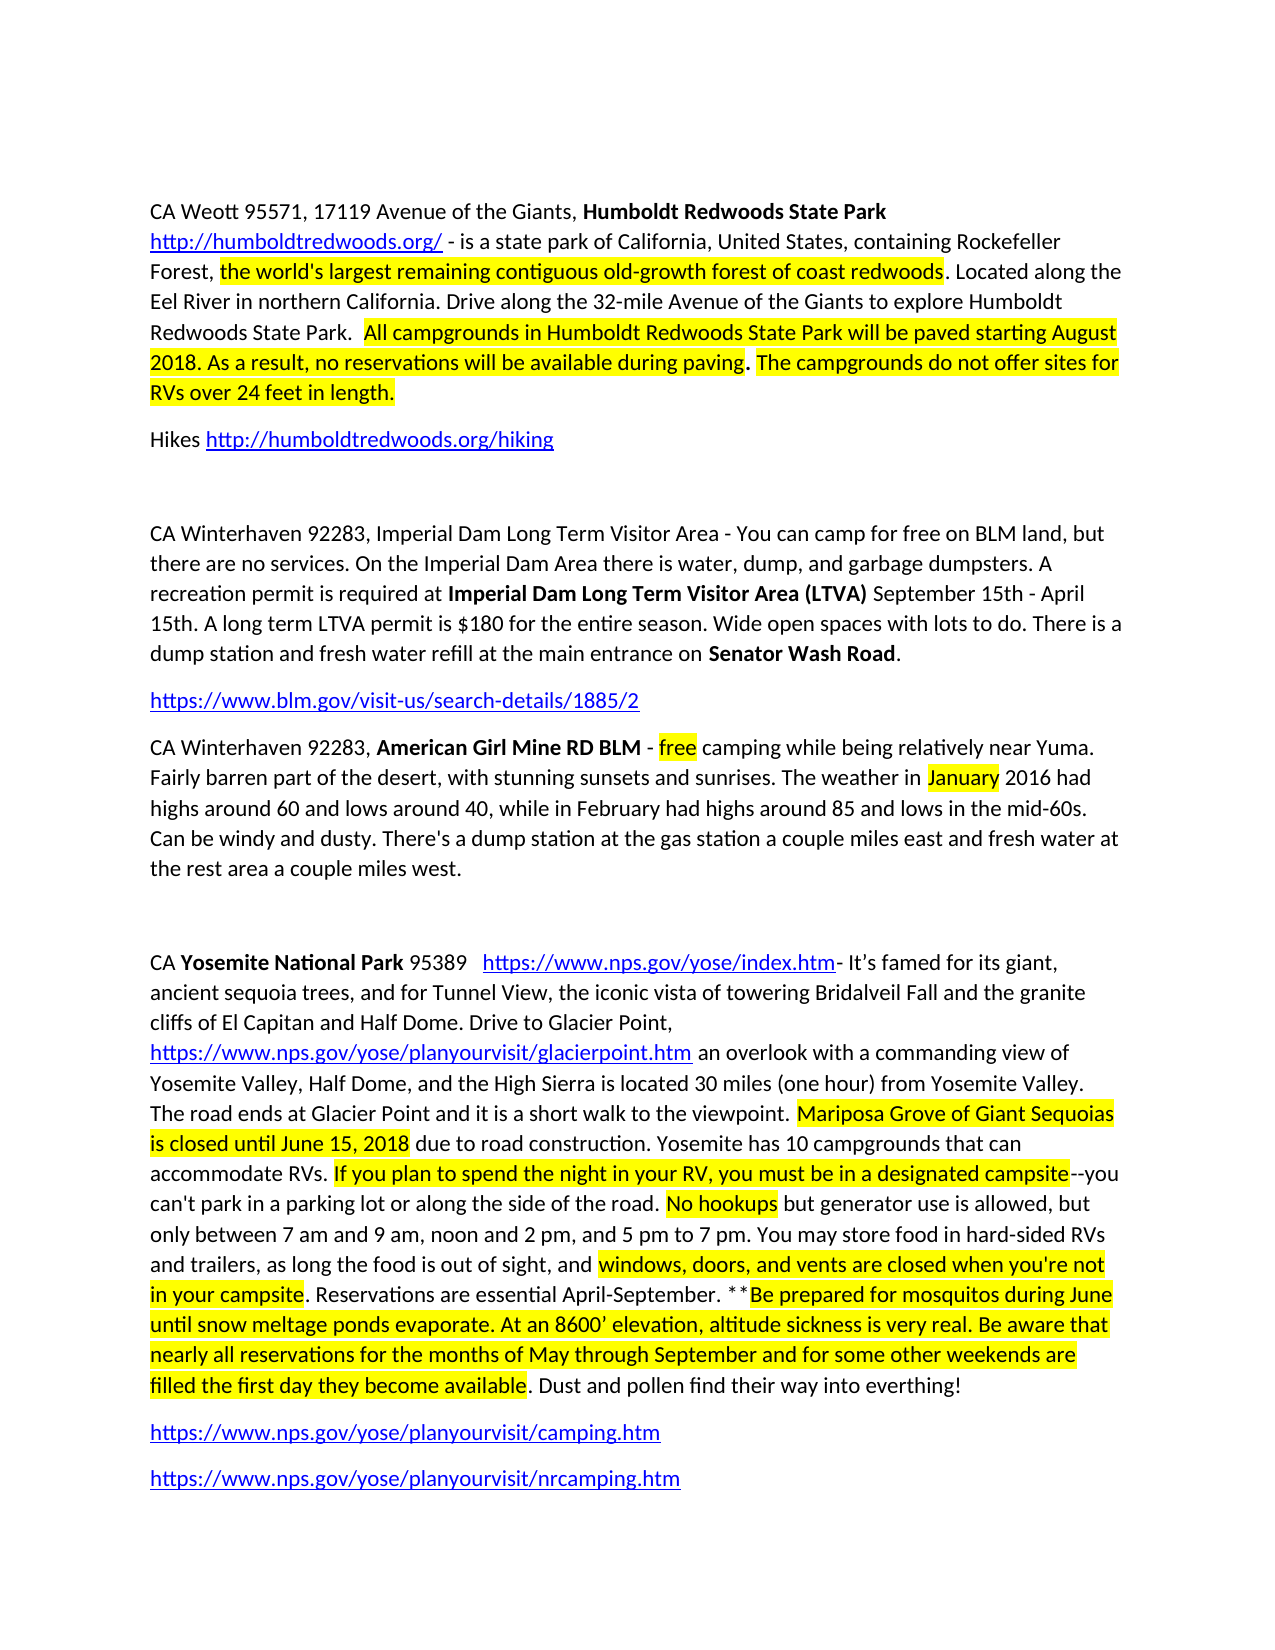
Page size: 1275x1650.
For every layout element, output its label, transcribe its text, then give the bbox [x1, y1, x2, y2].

text https://www.nps.gov/yose/planyourvisit/camping.htm [150, 1418, 1125, 1446]
text https://www.nps.gov/yose/planyourvisit/nrcamping.htm [150, 1464, 1125, 1493]
text https://www.blm.gov/visit-us/search-details/1885/2 [150, 686, 1125, 714]
text CA Yosemite National Park 95389 https://www.nps.gov/yose/index.htm- It’s famed for its giant, ancient sequoia trees, and for Tunnel View, the iconic vista of towering Bridalveil Fall and the granite cliffs of El Capitan and Half Dome. Drive to Glacier Point, https://www.nps.gov/yose/planyourvisit/glacierpoint.htm an overlook with a commanding view of Yosemite Valley, Half Dome, and the High Sierra is located 30 miles (one hour) from Yosemite Valley. The road ends at Glacier Point and it is a short walk to the viewpoint. Mariposa Grove of Giant Sequoias is closed until June 15, 2018 due to road construction. Yosemite has 10 campgrounds that can accommodate RVs. If you plan to spend the night in your RV, you must be in a designated campsite--you can't park in a parking lot or along the side of the road. No hookups but generator use is allowed, but only between 7 am and 9 am, noon and 2 pm, and 5 pm to 7 pm. You may store food in hard-sided RVs and trailers, as long the food is out of sight, and windows, doors, and vents are closed when you're not in your campsite. Reservations are essential April-September. **Be prepared for mosquitos during June until snow meltage ponds evaporate. At an 8600’ elevation, altitude sickness is very real. Be aware that nearly all reservations for the months of May through September and for some other weekends are filled the first day they become available. Dust and pollen find their way into everthing! [150, 948, 1125, 1399]
text CA Weott 95571, 17119 Avenue of the Giants, Humboldt Redwoods State Park http://humboldtredwoods.org/ - is a state park of California, United States, containing Rockefeller Forest, the world's largest remaining contiguous old-growth forest of coast redwoods. Located along the Eel River in northern California. Drive along the 32-mile Avenue of the Giants to explore Humboldt Redwoods State Park. All campgrounds in Humboldt Redwoods State Park will be paved starting August 2018. As a result, no reservations will be available during paving. The campgrounds do not offer sites for RVs over 24 feet in length. [150, 197, 1125, 406]
text CA Winterhaven 92283, American Girl Mine RD BLM - free camping while being relatively near Yuma. Fairly barren part of the desert, with stunning sunsets and sunrises. The weather in January 2016 had highs around 60 and lows around 40, while in February had highs around 85 and lows in the mid-60s. Can be windy and dusty. There's a dump station at the gas station a couple miles east and fresh water at the rest area a couple miles west. [150, 733, 1125, 882]
text Hikes http://humboldtredwoods.org/hiking [150, 425, 1125, 453]
text CA Winterhaven 92283, Imperial Dam Long Term Visitor Area - You can camp for free on BLM land, but there are no services. On the Imperial Dam Area there is water, dump, and garbage dumpsters. A recreation permit is required at Imperial Dam Long Term Visitor Area (LTVA) September 15th - April 15th. A long term LTVA permit is $180 for the entire season. Wide open spaces with lots to do. There is a dump station and fresh water refill at the main entrance on Senator Wash Road. [150, 519, 1125, 668]
